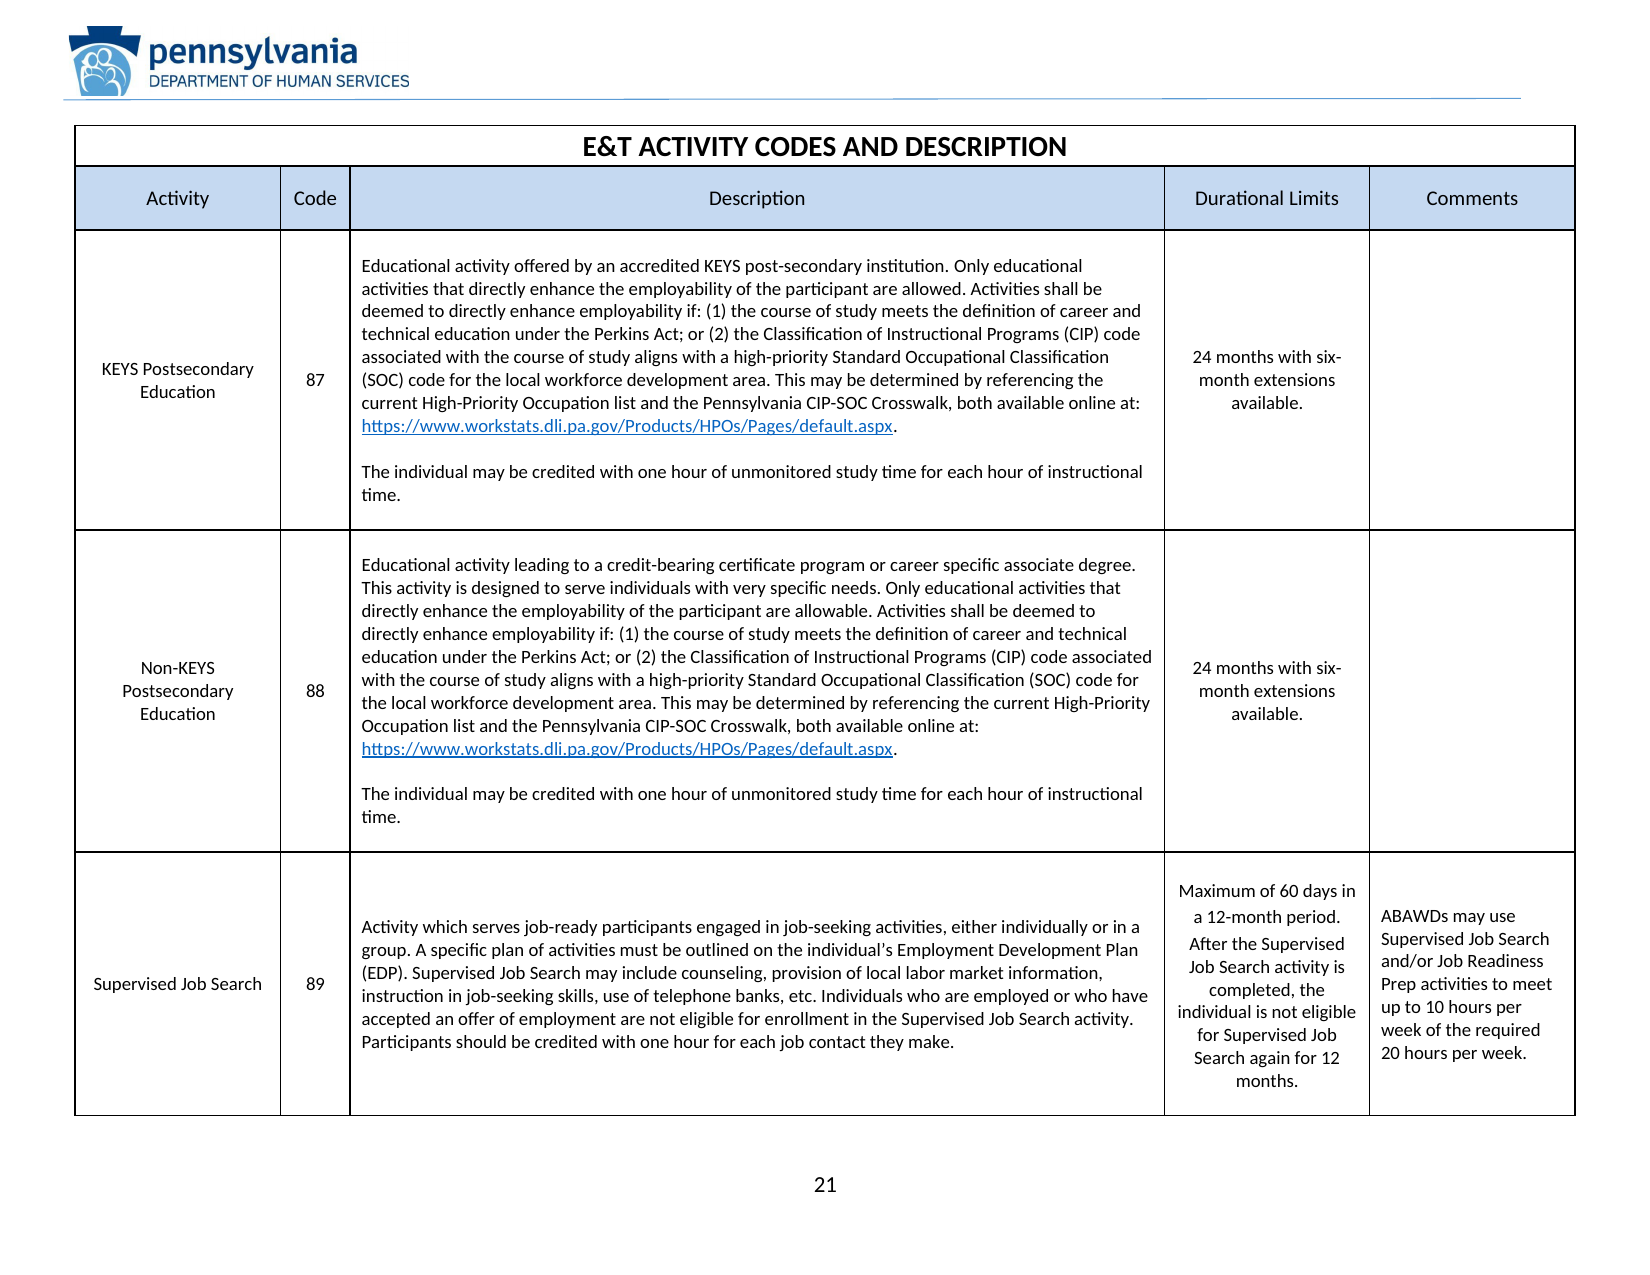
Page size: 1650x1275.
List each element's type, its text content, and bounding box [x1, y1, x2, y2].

table_cell Description [351, 167, 1164, 229]
table_cell 87 [281, 231, 349, 529]
picture [68, 26, 409, 96]
table_cell Code [281, 167, 349, 229]
table_cell Comments [1370, 167, 1574, 229]
table_cell [1370, 531, 1574, 851]
table_cell Activity which serves job-ready participants engaged in job-seeking activities, either individually or in a group. A specific plan of activities must be outlined on the individual’s Employment Development Plan (EDP). Supervised Job Search may include counseling, provision of local labor market information, instruction in job-seeking skills, use of telephone banks, etc. Individuals who are employed or who have accepted an offer of employment are not eligible for enrollment in the Supervised Job Search activity. Participants should be credited with one hour for each job contact they make. [351, 853, 1164, 1115]
table_cell ABAWDs may use Supervised Job Search and/or Job Readiness Prep activities to meet up to 10 hours per week of the required 20 hours per week. [1370, 853, 1574, 1115]
table_cell Maximum of 60 days in a 12-month period. After the Supervised Job Search activity is completed, the individual is not eligible for Supervised Job Search again for 12 months. [1165, 853, 1369, 1115]
table_cell Activity [76, 167, 280, 229]
table_cell Educational activity offered by an accredited KEYS post-secondary institution. Only educational activities that directly enhance the employability of the participant are allowed. Activities shall be deemed to directly enhance employability if: (1) the course of study meets the definition of career and technical education under the Perkins Act; or (2) the Classification of Instructional Programs (CIP) code associated with the course of study aligns with a high-priority Standard Occupational Classification (SOC) code for the local workforce development area. This may be determined by referencing the current High-Priority Occupation list and the Pennsylvania CIP-SOC Crosswalk, both available online at: https://www.workstats.dli.pa.gov/Products/HPOs/Pages/default.aspx. The individual may be credited with one hour of unmonitored study time for each hour of instructional time. [351, 231, 1164, 529]
table_cell Durational Limits [1165, 167, 1369, 229]
table_cell Non-KEYS Postsecondary Education [76, 531, 280, 851]
table_cell 88 [281, 531, 349, 851]
table_header E&T ACTIVITY CODES AND DESCRIPTION [76, 126, 1574, 165]
table_cell Educational activity leading to a credit-bearing certificate program or career specific associate degree. This activity is designed to serve individuals with very specific needs. Only educational activities that directly enhance the employability of the participant are allowable. Activities shall be deemed to directly enhance employability if: (1) the course of study meets the definition of career and technical education under the Perkins Act; or (2) the Classification of Instructional Programs (CIP) code associated with the course of study aligns with a high-priority Standard Occupational Classification (SOC) code for the local workforce development area. This may be determined by referencing the current High-Priority Occupation list and the Pennsylvania CIP-SOC Crosswalk, both available online at: https://www.workstats.dli.pa.gov/Products/HPOs/Pages/default.aspx. The individual may be credited with one hour of unmonitored study time for each hour of instructional time. [351, 531, 1164, 851]
table_cell Supervised Job Search [76, 853, 280, 1115]
table_cell KEYS Postsecondary Education [76, 231, 280, 529]
table_cell 24 months with six-month extensions available. [1165, 231, 1369, 529]
table_cell 89 [281, 853, 349, 1115]
table_cell 24 months with six-month extensions available. [1165, 531, 1369, 851]
table_cell [1370, 231, 1574, 529]
